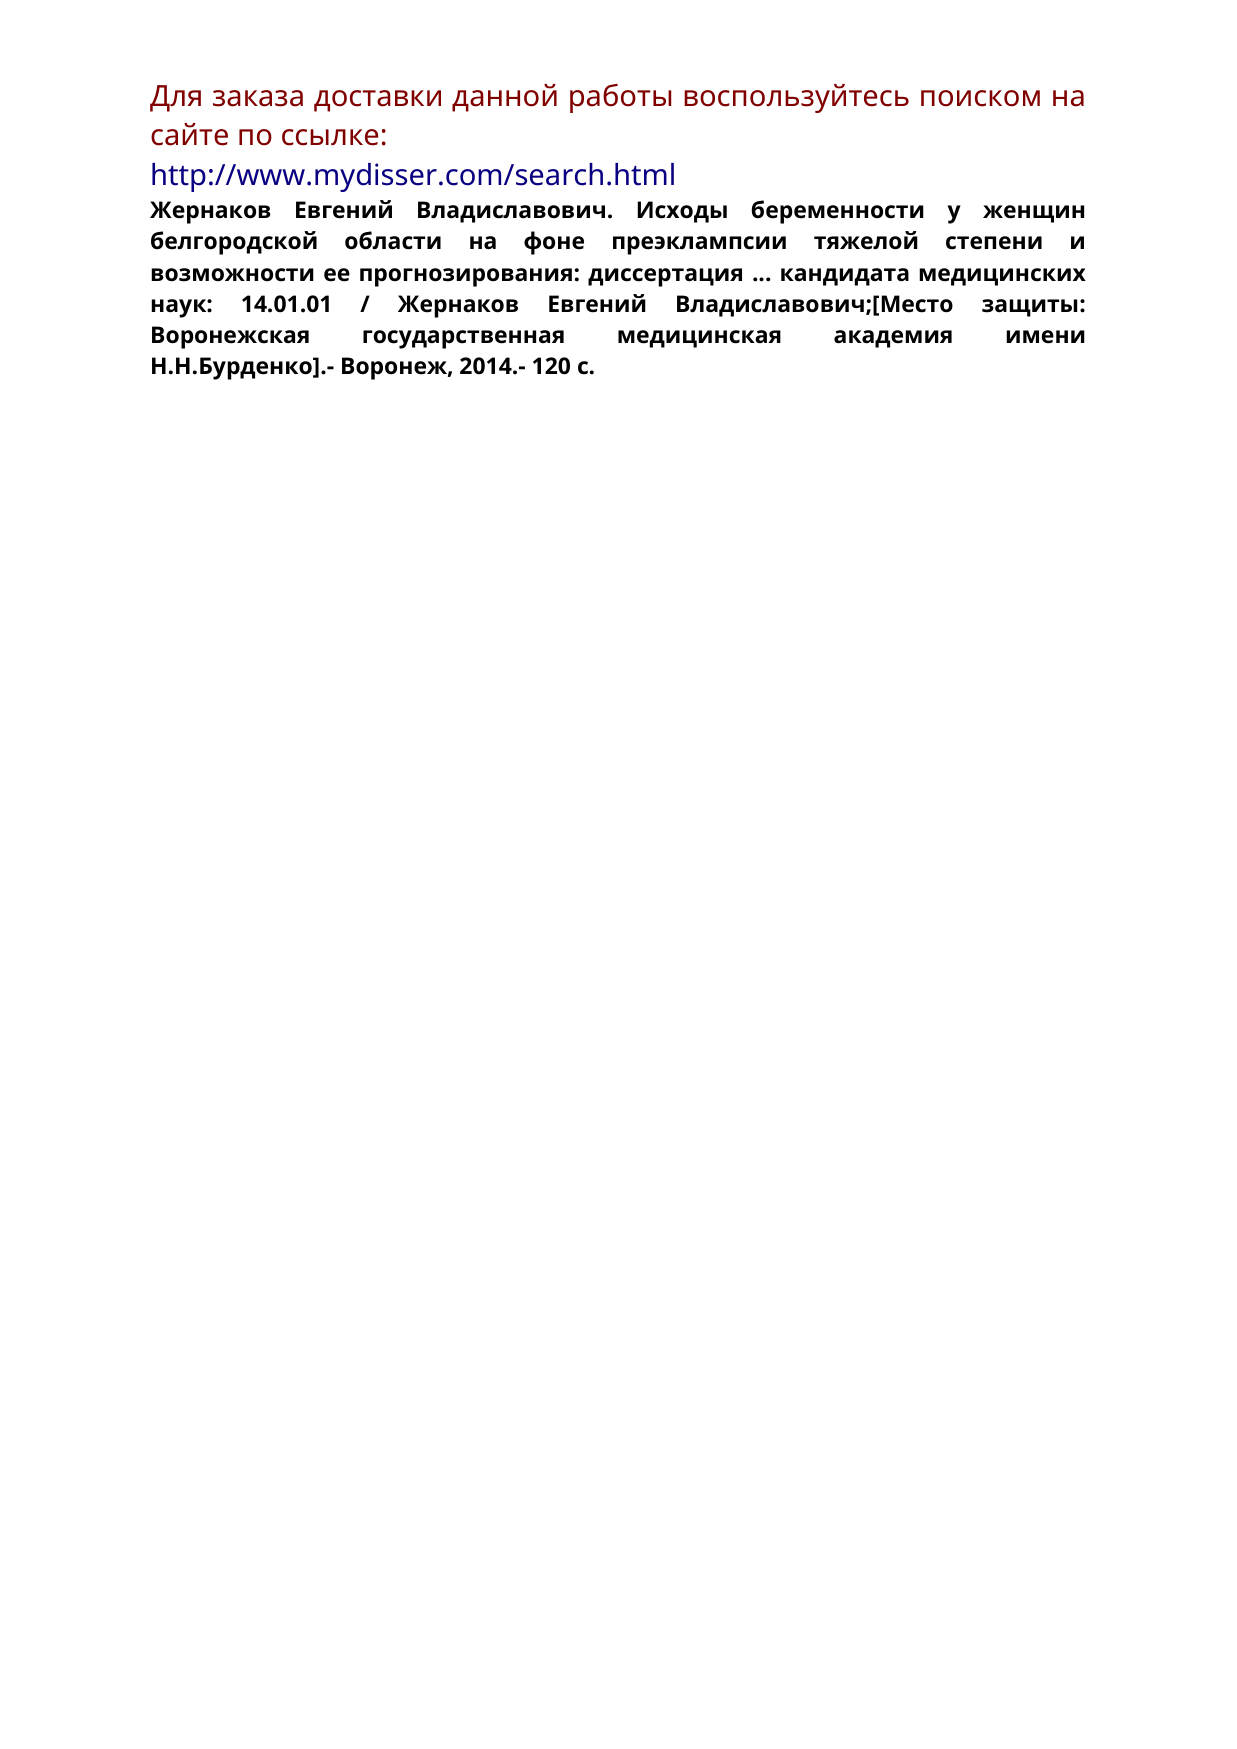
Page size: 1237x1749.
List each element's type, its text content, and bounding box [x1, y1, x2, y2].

text Жернаков Евгений Владиславович. Исходы беременности у женщин белгородской области на фоне преэклампсии тяжелой степени и возможности ее прогнозирования: диссертация ... кандидата медицинских наук: 14.01.01 / Жернаков Евгений Владиславович;[Место защиты: Воронежская государственная медицинская академия имени Н.Н.Бурденко].- Воронеж, 2014.- 120 с. [150, 194, 1086, 382]
